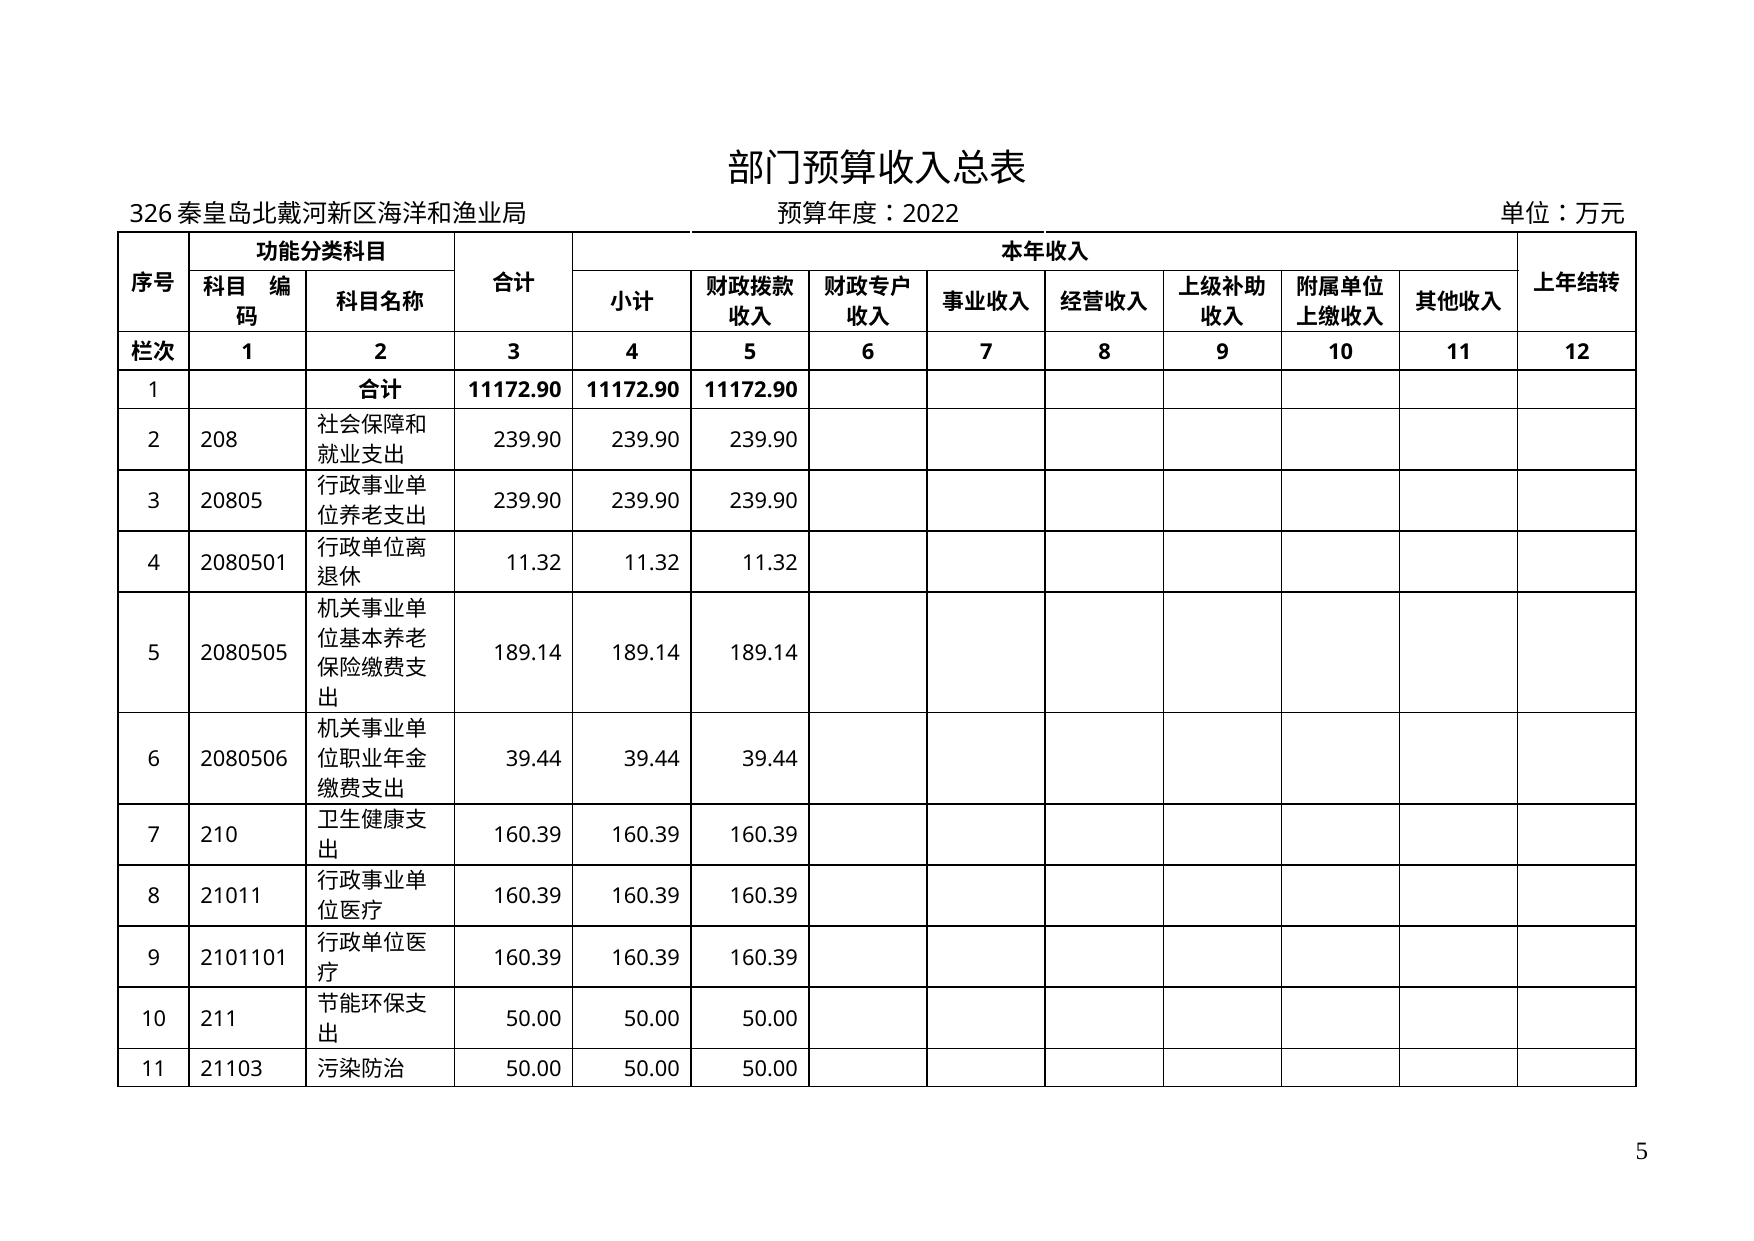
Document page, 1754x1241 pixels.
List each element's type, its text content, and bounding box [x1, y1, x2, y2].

table_cell 5 [692, 332, 808, 369]
table_cell [810, 866, 926, 925]
table_cell 239.90 [573, 471, 690, 530]
table_cell 160.39 [573, 927, 690, 986]
table_cell [1046, 927, 1163, 986]
table_cell 39.44 [692, 713, 808, 803]
table_cell [1046, 593, 1163, 712]
table_cell 上级补助收入 [1164, 271, 1281, 331]
table_cell 10 [1282, 332, 1399, 369]
table_cell 160.39 [455, 927, 572, 986]
table_cell 事业收入 [928, 271, 1044, 331]
table_cell 本年收入 [573, 233, 1517, 270]
table_cell [1046, 1049, 1163, 1086]
table_cell [810, 593, 926, 712]
table_cell 财政拨款 收入 [692, 271, 808, 331]
table_cell [1164, 593, 1281, 712]
table_cell 栏次 [119, 332, 188, 369]
table_cell [1164, 409, 1281, 469]
table_cell 239.90 [455, 409, 572, 469]
table_cell 11172.90 [455, 371, 572, 408]
table_cell [1282, 371, 1399, 408]
table_cell [1400, 409, 1517, 469]
table_cell 239.90 [455, 471, 572, 530]
table_cell 50.00 [692, 1049, 808, 1086]
table_cell 39.44 [455, 713, 572, 803]
table_cell 211 [190, 988, 305, 1047]
table_cell 9 [1164, 332, 1281, 369]
table_cell 160.39 [455, 866, 572, 925]
table_header 预算年度：2022 [692, 195, 1044, 231]
table_cell [928, 866, 1044, 925]
table_cell 节能环保支出 [307, 988, 454, 1047]
table_cell 序号 [119, 233, 188, 331]
table_cell 160.39 [573, 866, 690, 925]
table_cell 11 [119, 1049, 188, 1086]
table_cell 合计 [307, 371, 454, 408]
table_cell 160.39 [455, 805, 572, 864]
table_cell 160.39 [692, 866, 808, 925]
table_cell 160.39 [692, 927, 808, 986]
table_cell [928, 409, 1044, 469]
table_cell 12 [1518, 332, 1635, 369]
table_cell [928, 593, 1044, 712]
table_cell [928, 927, 1044, 986]
table_cell [1400, 988, 1517, 1047]
table_cell 189.14 [692, 593, 808, 712]
table_cell [1518, 927, 1635, 986]
table_cell [1518, 713, 1635, 803]
table_cell [928, 1049, 1044, 1086]
table_cell 21011 [190, 866, 305, 925]
table_cell 10 [119, 988, 188, 1047]
table_cell 机关事业单位基本养老保险缴费支出 [307, 593, 454, 712]
table_cell [928, 988, 1044, 1047]
table_cell [928, 371, 1044, 408]
table_cell [810, 532, 926, 591]
table_cell [1282, 988, 1399, 1047]
table_cell [1282, 593, 1399, 712]
table_cell 160.39 [692, 805, 808, 864]
table_cell 行政事业单位医疗 [307, 866, 454, 925]
table_cell [1046, 713, 1163, 803]
table_cell [1164, 805, 1281, 864]
table_cell 机关事业单位职业年金缴费支出 [307, 713, 454, 803]
table_cell 50.00 [455, 1049, 572, 1086]
table_cell [1400, 927, 1517, 986]
table_cell 科目 编码 [190, 271, 305, 331]
table_cell 3 [455, 332, 572, 369]
table_cell 2 [307, 332, 454, 369]
table_cell 50.00 [692, 988, 808, 1047]
table_cell [1164, 371, 1281, 408]
table_cell 污染防治 [307, 1049, 454, 1086]
table_cell 6 [119, 713, 188, 803]
table_cell [1164, 471, 1281, 530]
table_cell [1046, 409, 1163, 469]
table_cell 1 [190, 332, 305, 369]
table_cell 9 [119, 927, 188, 986]
table_cell [1046, 532, 1163, 591]
table_cell 行政事业单位养老支出 [307, 471, 454, 530]
table_cell [1518, 866, 1635, 925]
table_cell 160.39 [573, 805, 690, 864]
table_cell [1046, 866, 1163, 925]
table_cell 卫生健康支出 [307, 805, 454, 864]
table_cell [1282, 927, 1399, 986]
table_cell 2080505 [190, 593, 305, 712]
table_cell [1400, 471, 1517, 530]
table_cell 上年结转 [1518, 233, 1635, 331]
table_cell [810, 713, 926, 803]
table_cell 239.90 [573, 409, 690, 469]
table_cell 8 [119, 866, 188, 925]
table_cell 2080506 [190, 713, 305, 803]
table_cell [1046, 471, 1163, 530]
table_cell 50.00 [455, 988, 572, 1047]
table_cell 附属单位上缴收入 [1282, 271, 1399, 331]
table_cell [1046, 371, 1163, 408]
table_cell 239.90 [692, 471, 808, 530]
table_cell [928, 805, 1044, 864]
table_cell 6 [810, 332, 926, 369]
table_cell 1 [119, 371, 188, 408]
table_cell [1164, 1049, 1281, 1086]
table_cell [810, 927, 926, 986]
table_cell 2080501 [190, 532, 305, 591]
table_cell [1518, 409, 1635, 469]
table_header 326秦皇岛北戴河新区海洋和渔业局 [119, 195, 690, 231]
table_cell [1400, 1049, 1517, 1086]
table_cell [928, 471, 1044, 530]
table_cell [1282, 713, 1399, 803]
table_cell 行政单位离退休 [307, 532, 454, 591]
table_cell [1400, 866, 1517, 925]
table_cell [810, 1049, 926, 1086]
table_cell [810, 805, 926, 864]
table_cell 科目名称 [307, 271, 454, 331]
table_cell [1282, 409, 1399, 469]
table_cell [1518, 471, 1635, 530]
table_cell 11172.90 [573, 371, 690, 408]
table_cell 11.32 [573, 532, 690, 591]
table_cell 21103 [190, 1049, 305, 1086]
table_cell 5 [119, 593, 188, 712]
table_cell 8 [1046, 332, 1163, 369]
table_cell [1046, 988, 1163, 1047]
table_cell 财政专户 收入 [810, 271, 926, 331]
table_cell [1164, 988, 1281, 1047]
table_cell 2101101 [190, 927, 305, 986]
table_cell 11172.90 [692, 371, 808, 408]
table_cell 小计 [573, 271, 690, 331]
table_cell 11.32 [455, 532, 572, 591]
table_cell [1400, 805, 1517, 864]
text 部门预算收入总表 [106, 142, 1648, 193]
table_cell 功能分类科目 [190, 233, 454, 270]
table_cell [1282, 532, 1399, 591]
table_cell [1282, 866, 1399, 925]
table_cell [1282, 805, 1399, 864]
table_cell [1400, 371, 1517, 408]
table_cell 50.00 [573, 988, 690, 1047]
table_cell [1400, 593, 1517, 712]
table_cell 20805 [190, 471, 305, 530]
table_cell [1518, 805, 1635, 864]
table_cell [1282, 1049, 1399, 1086]
table_cell 11.32 [692, 532, 808, 591]
table_cell [1518, 1049, 1635, 1086]
table_cell [1164, 532, 1281, 591]
table_cell 合计 [455, 233, 572, 331]
table_cell 11 [1400, 332, 1517, 369]
table_cell 39.44 [573, 713, 690, 803]
table_cell [810, 409, 926, 469]
table_cell [1282, 471, 1399, 530]
table_cell [810, 371, 926, 408]
table_cell 2 [119, 409, 188, 469]
table_cell 208 [190, 409, 305, 469]
table_cell [928, 713, 1044, 803]
table_cell 7 [119, 805, 188, 864]
table_cell 189.14 [573, 593, 690, 712]
table_cell 经营收入 [1046, 271, 1163, 331]
table_cell 行政单位医疗 [307, 927, 454, 986]
table_cell 4 [119, 532, 188, 591]
table_header 单位：万元 [1046, 195, 1635, 231]
table_cell 3 [119, 471, 188, 530]
table_cell [1164, 927, 1281, 986]
table_cell [1518, 988, 1635, 1047]
table_cell 189.14 [455, 593, 572, 712]
table_cell [1046, 805, 1163, 864]
table_cell 239.90 [692, 409, 808, 469]
table_cell [928, 532, 1044, 591]
table_cell [1518, 371, 1635, 408]
table_cell [190, 371, 305, 408]
table_cell 50.00 [573, 1049, 690, 1086]
table_cell [1400, 713, 1517, 803]
table_cell 7 [928, 332, 1044, 369]
table_cell [1164, 713, 1281, 803]
table_cell [1518, 593, 1635, 712]
table_cell [1164, 866, 1281, 925]
table_cell 其他收入 [1400, 271, 1517, 331]
table_cell 社会保障和就业支出 [307, 409, 454, 469]
table_cell [810, 988, 926, 1047]
table_cell [1400, 532, 1517, 591]
table_cell 210 [190, 805, 305, 864]
table_cell [810, 471, 926, 530]
table_cell [1518, 532, 1635, 591]
table_cell 4 [573, 332, 690, 369]
